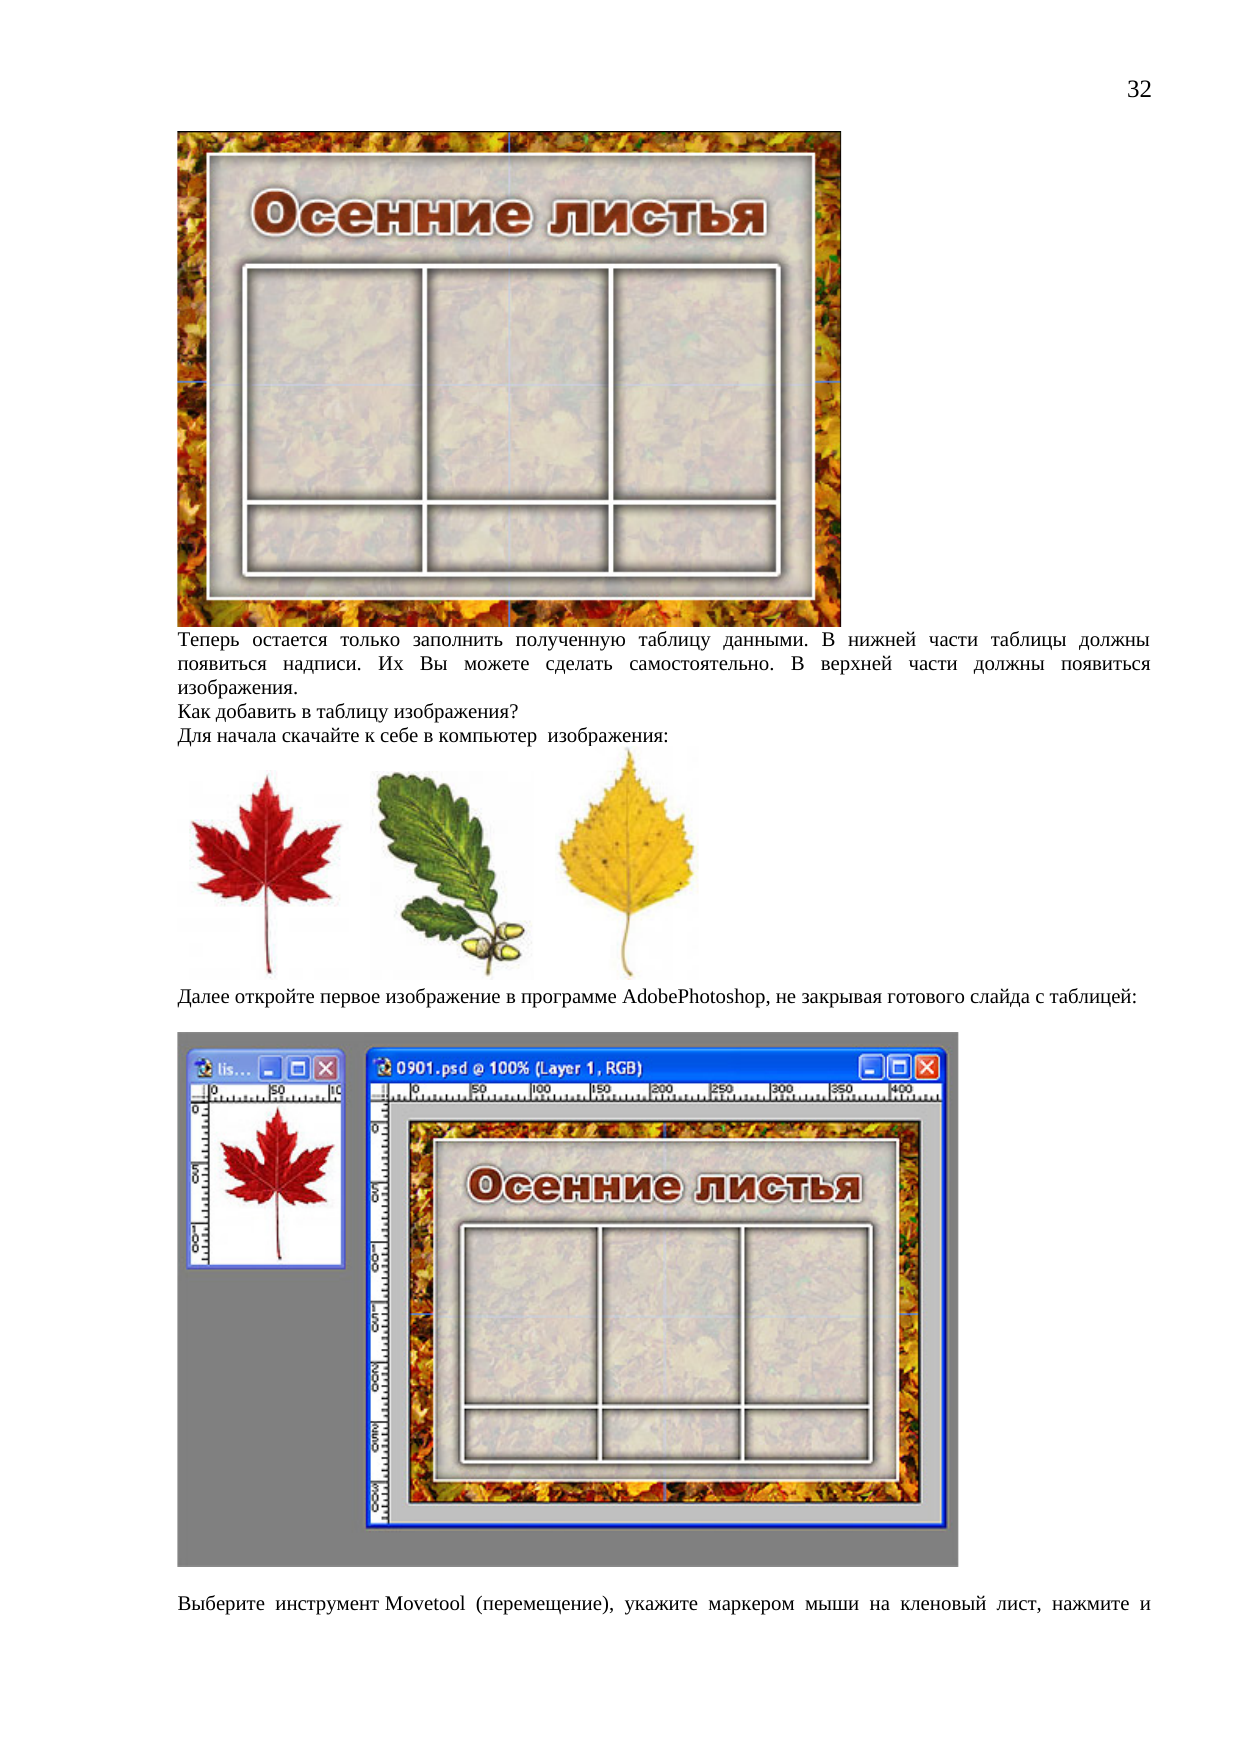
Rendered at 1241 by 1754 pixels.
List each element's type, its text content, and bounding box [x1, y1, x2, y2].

picture [369, 771, 534, 980]
text Теперь остается только заполнить полученную таблицу данными. В нижней части таблицы должны появиться надписи. Их Вы можете сделать самостоятельно. В верхней части должны появиться изображения. [177, 627, 1152, 699]
picture [177, 131, 842, 627]
text Далее откройте первое изображение в программе AdobePhotoshop, не закрывая готового слайда с таблицей: [177, 984, 1152, 1008]
picture [554, 746, 699, 980]
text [177, 1591, 1152, 1615]
text Для начала скачайте к себе в компьютер изображения: [177, 723, 1152, 747]
picture [177, 770, 349, 980]
text Как добавить в таблицу изображения? [177, 699, 1152, 723]
picture [177, 1032, 959, 1567]
